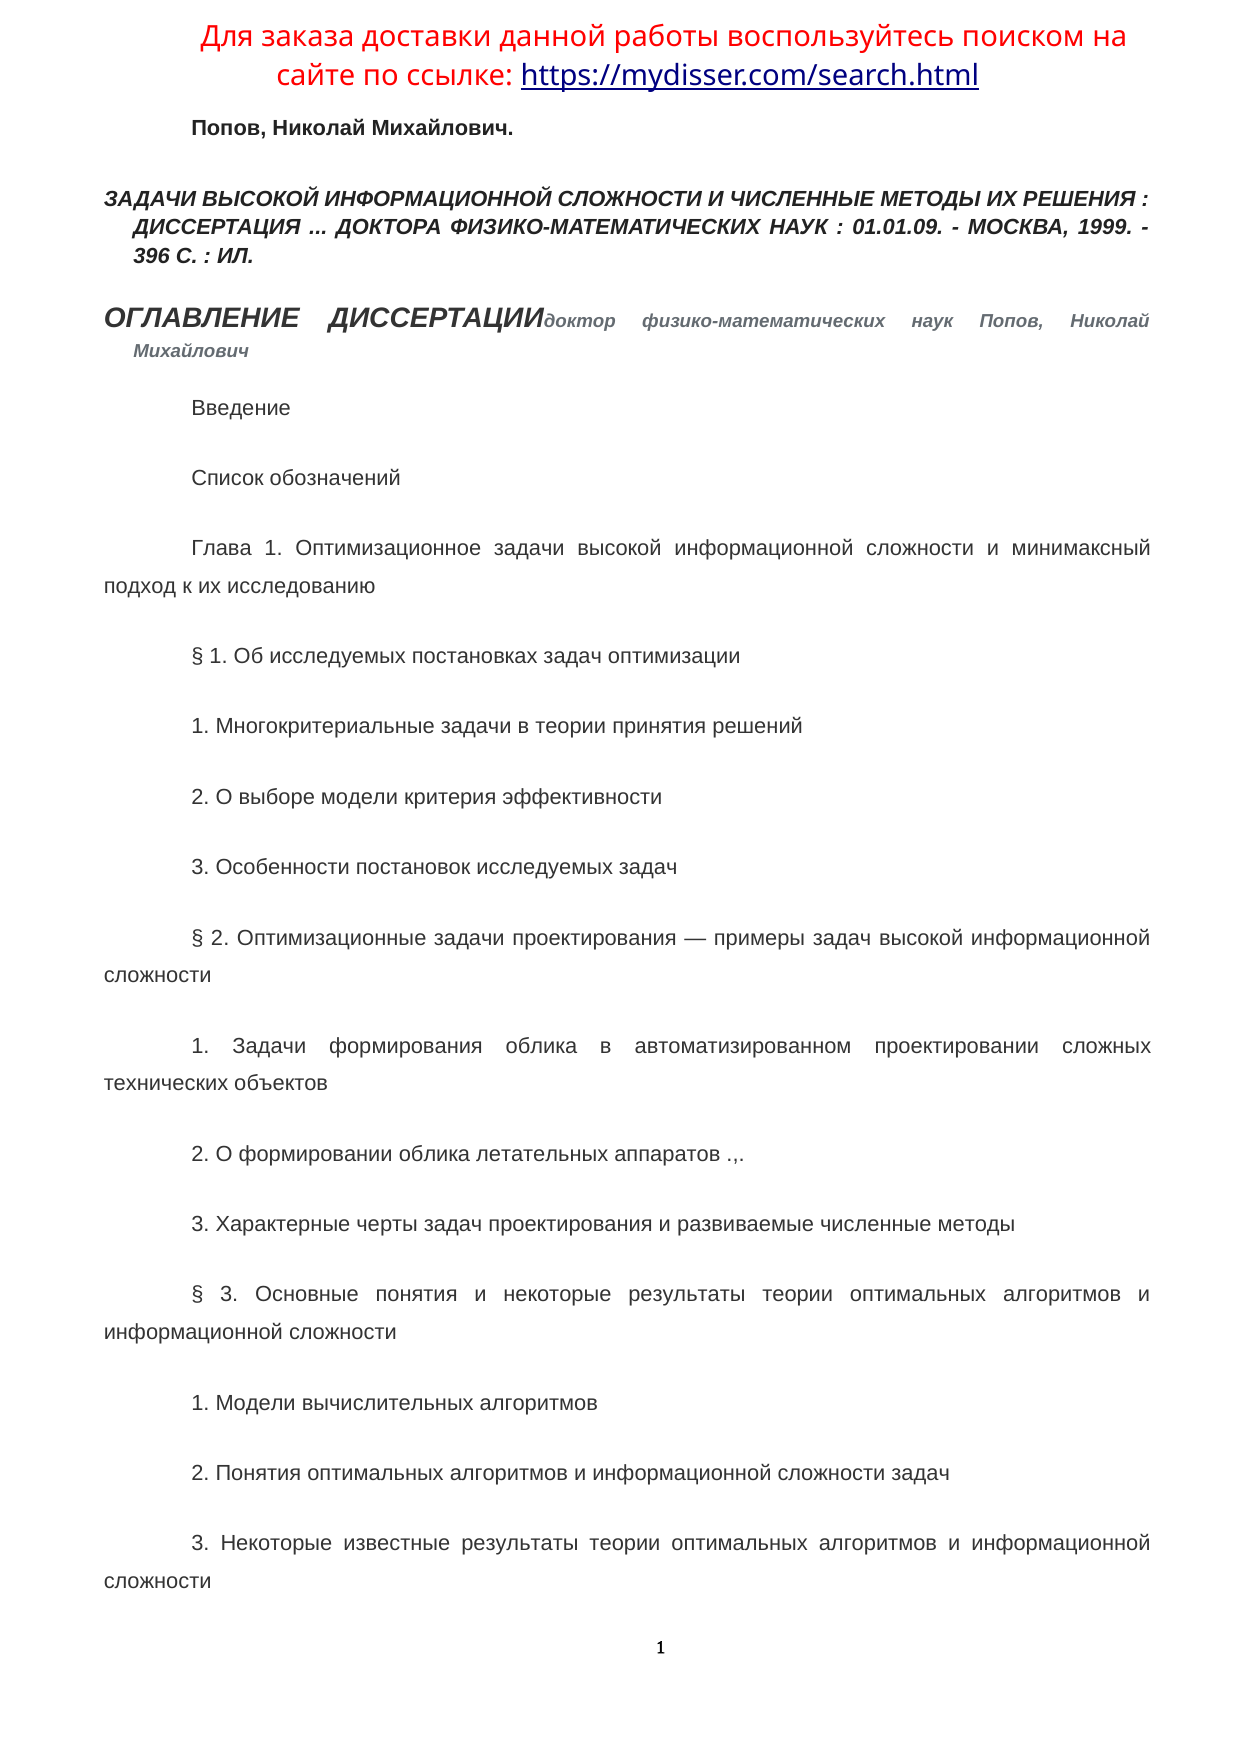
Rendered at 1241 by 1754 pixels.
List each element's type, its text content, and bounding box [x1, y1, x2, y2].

text Введение [103, 394, 1152, 419]
subtitle Задачи высокой информационной сложности и численные методы их решения : диссертация ... доктора физико-математических наук : 01.01.09. - Москва, 1999. - 396 с. : ил. [103, 182, 1152, 268]
text 2. Понятия оптимальных алгоритмов и информационной сложности задач [103, 1460, 1152, 1485]
text Список обозначений [103, 465, 1152, 490]
text 2. О выборе модели критерия эффективности [103, 784, 1152, 809]
text § 1. Об исследуемых постановках задач оптимизации [103, 643, 1152, 668]
text 3. Некоторые известные результаты теории оптимальных алгоритмов и информационной сложности [103, 1530, 1152, 1593]
text 1. Модели вычислительных алгоритмов [103, 1389, 1152, 1414]
text 2. О формировании облика летательных аппаратов .,. [103, 1141, 1152, 1166]
text 1. Задачи формирования облика в автоматизированном проектировании сложных технических объектов [103, 1032, 1152, 1096]
subtitle Оглавление диссертациидоктор физико-математических наук Попов, Николай Михайлович [103, 301, 1152, 362]
text 3. Особенности постановок исследуемых задач [103, 854, 1152, 879]
text Попов, Николай Михайлович. [103, 115, 1152, 140]
text § 2. Оптимизационные задачи проектирования — примеры задач высокой информационной сложности [103, 924, 1152, 987]
text § 3. Основные понятия и некоторые результаты теории оптимальных алгоритмов и информационной сложности [103, 1281, 1152, 1344]
text Глава 1. Оптимизационное задачи высокой информационной сложности и минимаксный подход к их исследованию [103, 535, 1152, 598]
text 3. Характерные черты задач проектирования и развиваемые численные методы [103, 1211, 1152, 1236]
text 1. Многокритериальные задачи в теории принятия решений [103, 713, 1152, 739]
